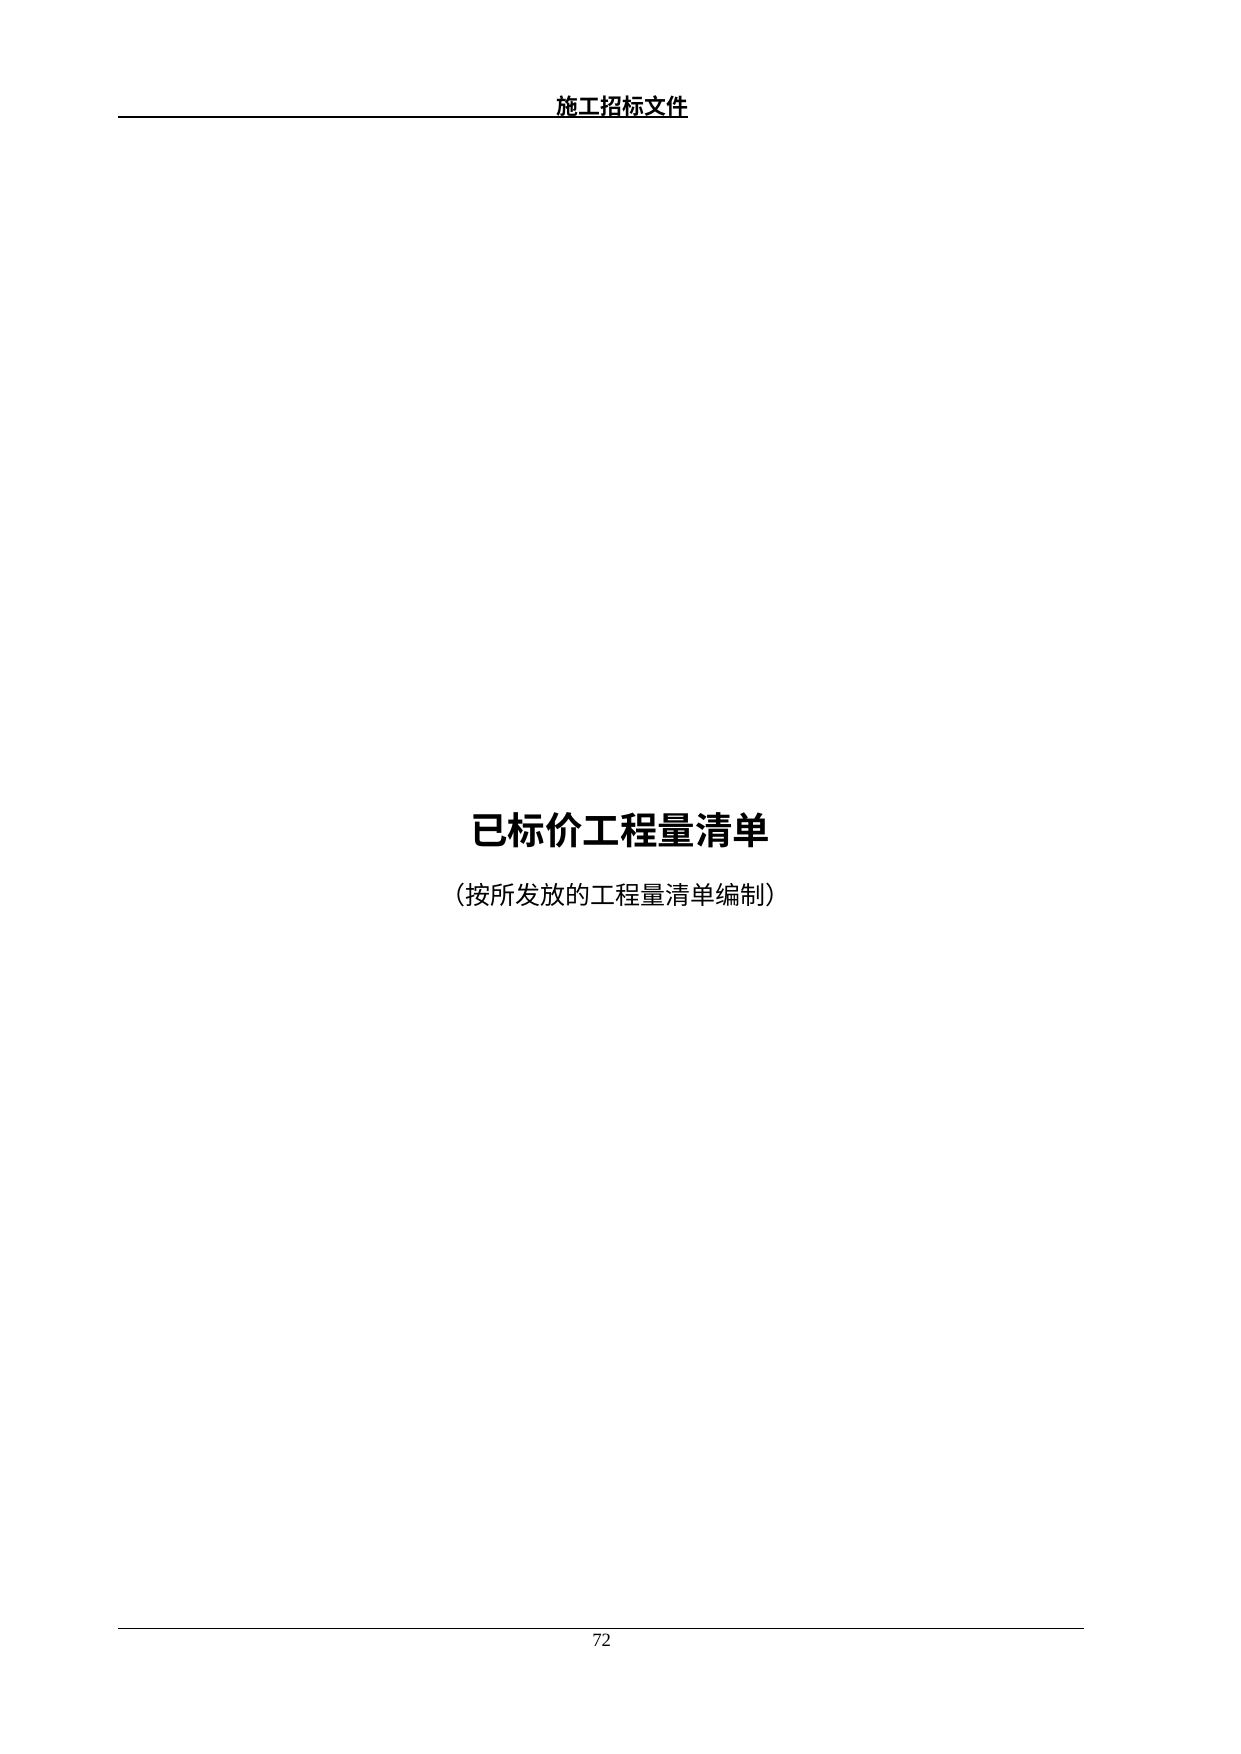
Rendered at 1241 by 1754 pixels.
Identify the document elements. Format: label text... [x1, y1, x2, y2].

text 已标价工程量清单 [118, 796, 1122, 861]
text （按所发放的工程量清单编制） [118, 861, 1100, 926]
